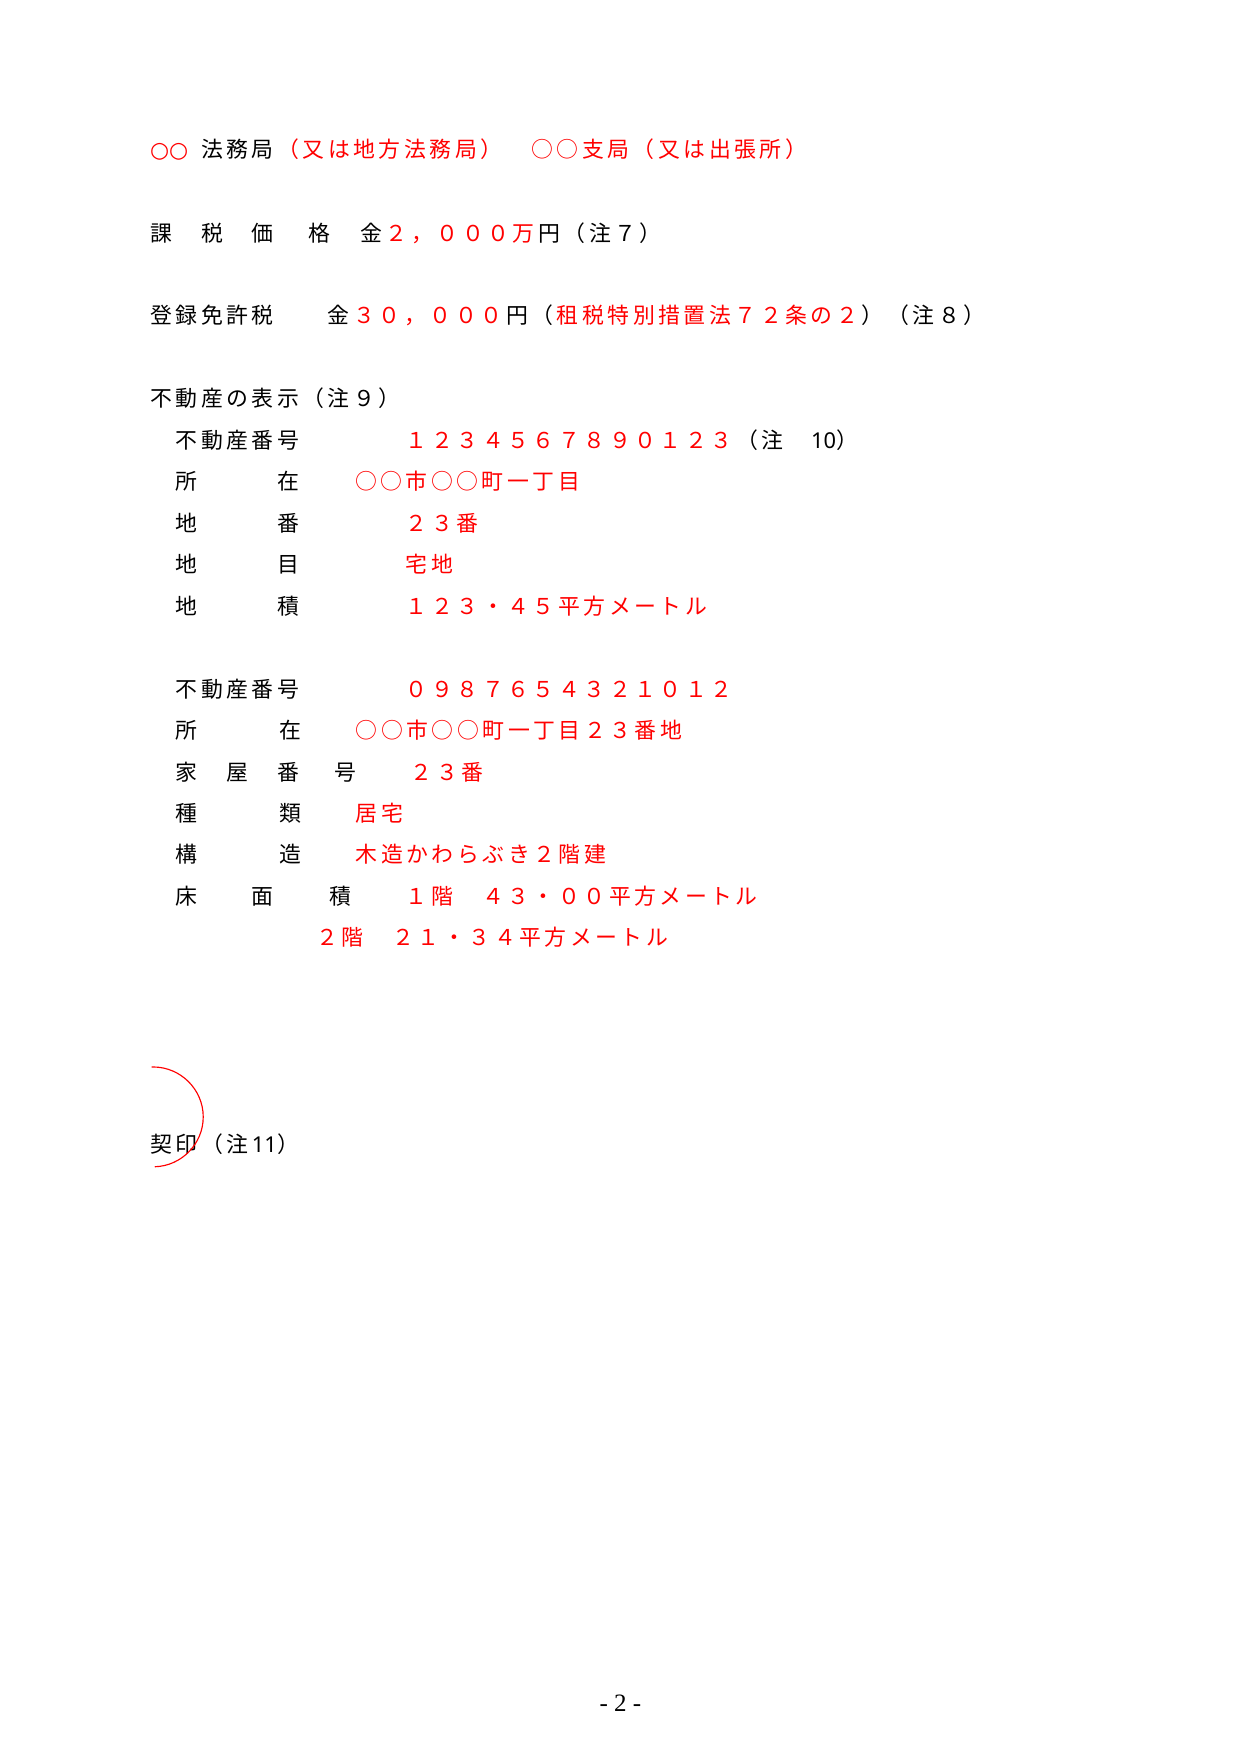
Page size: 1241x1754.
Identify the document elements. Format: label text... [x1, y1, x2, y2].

text 家屋番号 ２３番 [150, 749, 1090, 791]
text 所 在 ○○市○○町一丁目２３番地 [150, 708, 1090, 749]
text 登録免許税 金３０，０００円（租税特別措置法７２条の２）（注８） [150, 293, 1090, 335]
text 床 面 積 １階 ４３・００平方メートル [150, 874, 1090, 915]
text 地 目 宅地 [150, 542, 1090, 584]
text 課税価格 金２，０００万円（注７） [150, 211, 1090, 252]
text 不動産番号 １２３４５６７８９０１２３（注10） [150, 418, 1090, 459]
text ２階 ２１・３４平方メートル [150, 915, 1090, 957]
text 構 造 木造かわらぶき２階建 [150, 832, 1090, 874]
text ○○ 法務局（又は地方法務局） ○○支局（又は出張所） [150, 128, 1090, 169]
text 所 在 ○○市○○町一丁目 [150, 459, 1090, 501]
text 種 類 居宅 [150, 791, 1090, 832]
text 地 番 ２３番 [150, 501, 1090, 542]
text 不動産の表示（注９） [150, 376, 1090, 418]
text 不動産番号 ０９８７６５４３２１０１２ [150, 667, 1090, 708]
text 契印（注11） [150, 1123, 202, 1164]
text 契印（注11） [174, 1123, 1090, 1164]
text 地 積 １２３・４５平方メートル [150, 584, 1090, 625]
